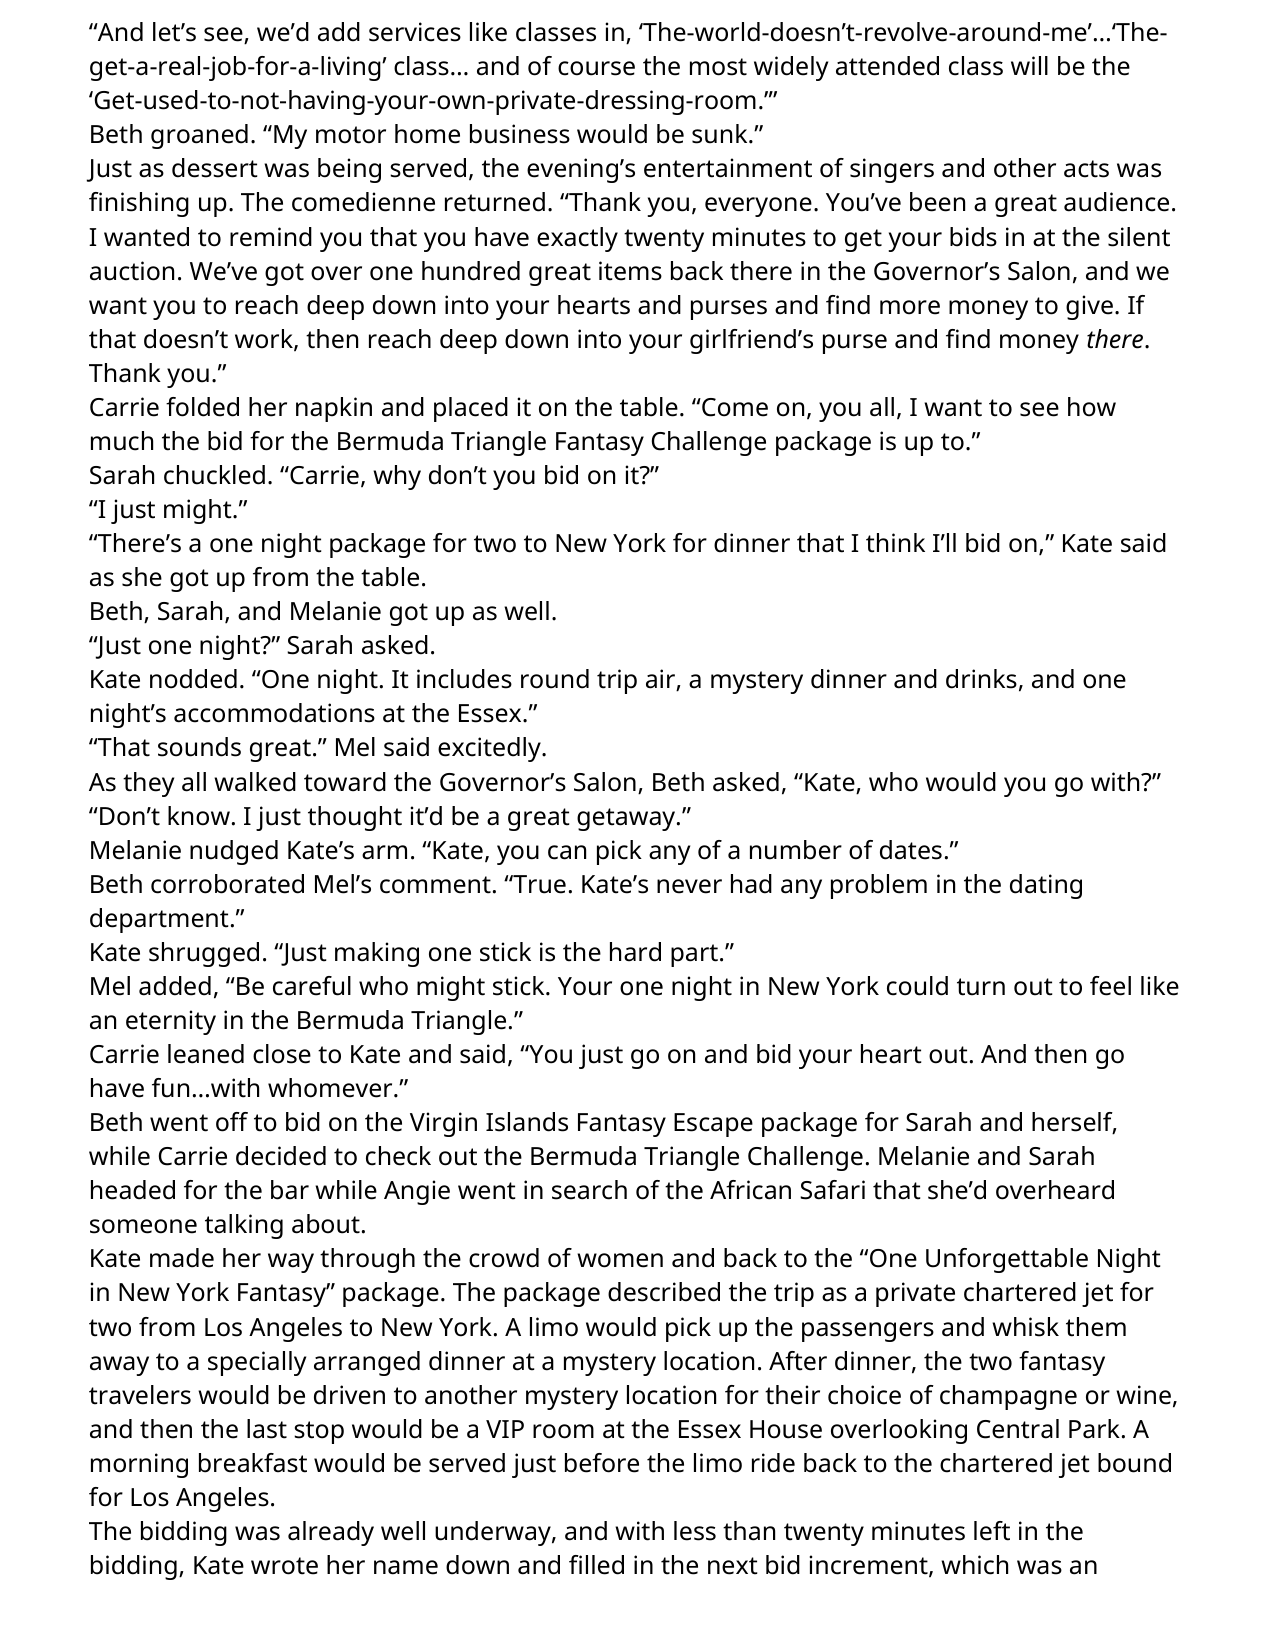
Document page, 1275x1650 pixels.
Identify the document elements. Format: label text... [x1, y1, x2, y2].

text Kate shrugged. “Just making one stick is the hard part.” [89, 934, 1181, 968]
text Beth groaned. “My motor home business would be sunk.” [89, 117, 1181, 151]
text Carrie folded her napkin and placed it on the table. “Come on, you all, I want to see how much the bid for the Bermuda Triangle Fantasy Challenge package is up to.” [89, 389, 1181, 458]
text Sarah chuckled. “Carrie, why don’t you bid on it?” [89, 458, 1181, 492]
text Kate made her way through the crowd of women and back to the “One Unforgettable Night in New York Fantasy” package. The package described the trip as a private chartered jet for two from Los Angeles to New York. A limo would pick up the passengers and whisk them away to a specially arranged dinner at a mystery location. After dinner, the two fantasy travelers would be driven to another mystery location for their choice of champagne or wine, and then the last stop would be a VIP room at the Essex House overlooking Central Park. A morning breakfast would be served just before the limo ride back to the chartered jet bound for Los Angeles. [89, 1241, 1181, 1513]
text “There’s a one night package for two to New York for dinner that I think I’ll bid on,” Kate said as she got up from the table. [89, 526, 1181, 594]
text Carrie leaned close to Kate and said, “You just go on and bid your heart out. And then go have fun…with whomever.” [89, 1037, 1181, 1105]
text Just as dessert was being served, the evening’s entertainment of singers and other acts was finishing up. The comedienne returned. “Thank you, everyone. You’ve been a great audience. I wanted to remind you that you have exactly twenty minutes to get your bids in at the silent auction. We’ve got over one hundred great items back there in the Governor’s Salon, and we want you to reach deep down into your hearts and purses and find more money to give. If that doesn’t work, then reach deep down into your girlfriend’s purse and find money there. Thank you.” [89, 151, 1181, 389]
text As they all walked toward the Governor’s Salon, Beth asked, “Kate, who would you go with?” [89, 764, 1181, 798]
text Beth went off to bid on the Virgin Islands Fantasy Escape package for Sarah and herself, while Carrie decided to check out the Bermuda Triangle Challenge. Melanie and Sarah headed for the bar while Angie went in search of the African Safari that she’d overheard someone talking about. [89, 1105, 1181, 1241]
text “And let’s see, we’d add services like classes in, ‘The-world-doesn’t-revolve-around-me’…‘The-get-a-real-job-for-a-living’ class… and of course the most widely attended class will be the ‘Get-used-to-not-having-your-own-private-dressing-room.’” [89, 15, 1181, 117]
text “Just one night?” Sarah asked. [89, 628, 1181, 662]
text Mel added, “Be careful who might stick. Your one night in New York could turn out to feel like an eternity in the Bermuda Triangle.” [89, 968, 1181, 1037]
text Beth, Sarah, and Melanie got up as well. [89, 594, 1181, 628]
text “That sounds great.” Mel said excitedly. [89, 730, 1181, 764]
text “Don’t know. I just thought it’d be a great getaway.” [89, 798, 1181, 832]
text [89, 1513, 1181, 1582]
text Beth corroborated Mel’s comment. “True. Kate’s never had any problem in the dating department.” [89, 866, 1181, 934]
text “I just might.” [89, 492, 1181, 526]
text Kate nodded. “One night. It includes round trip air, a mystery dinner and drinks, and one night’s accommodations at the Essex.” [89, 662, 1181, 730]
text Melanie nudged Kate’s arm. “Kate, you can pick any of a number of dates.” [89, 832, 1181, 866]
